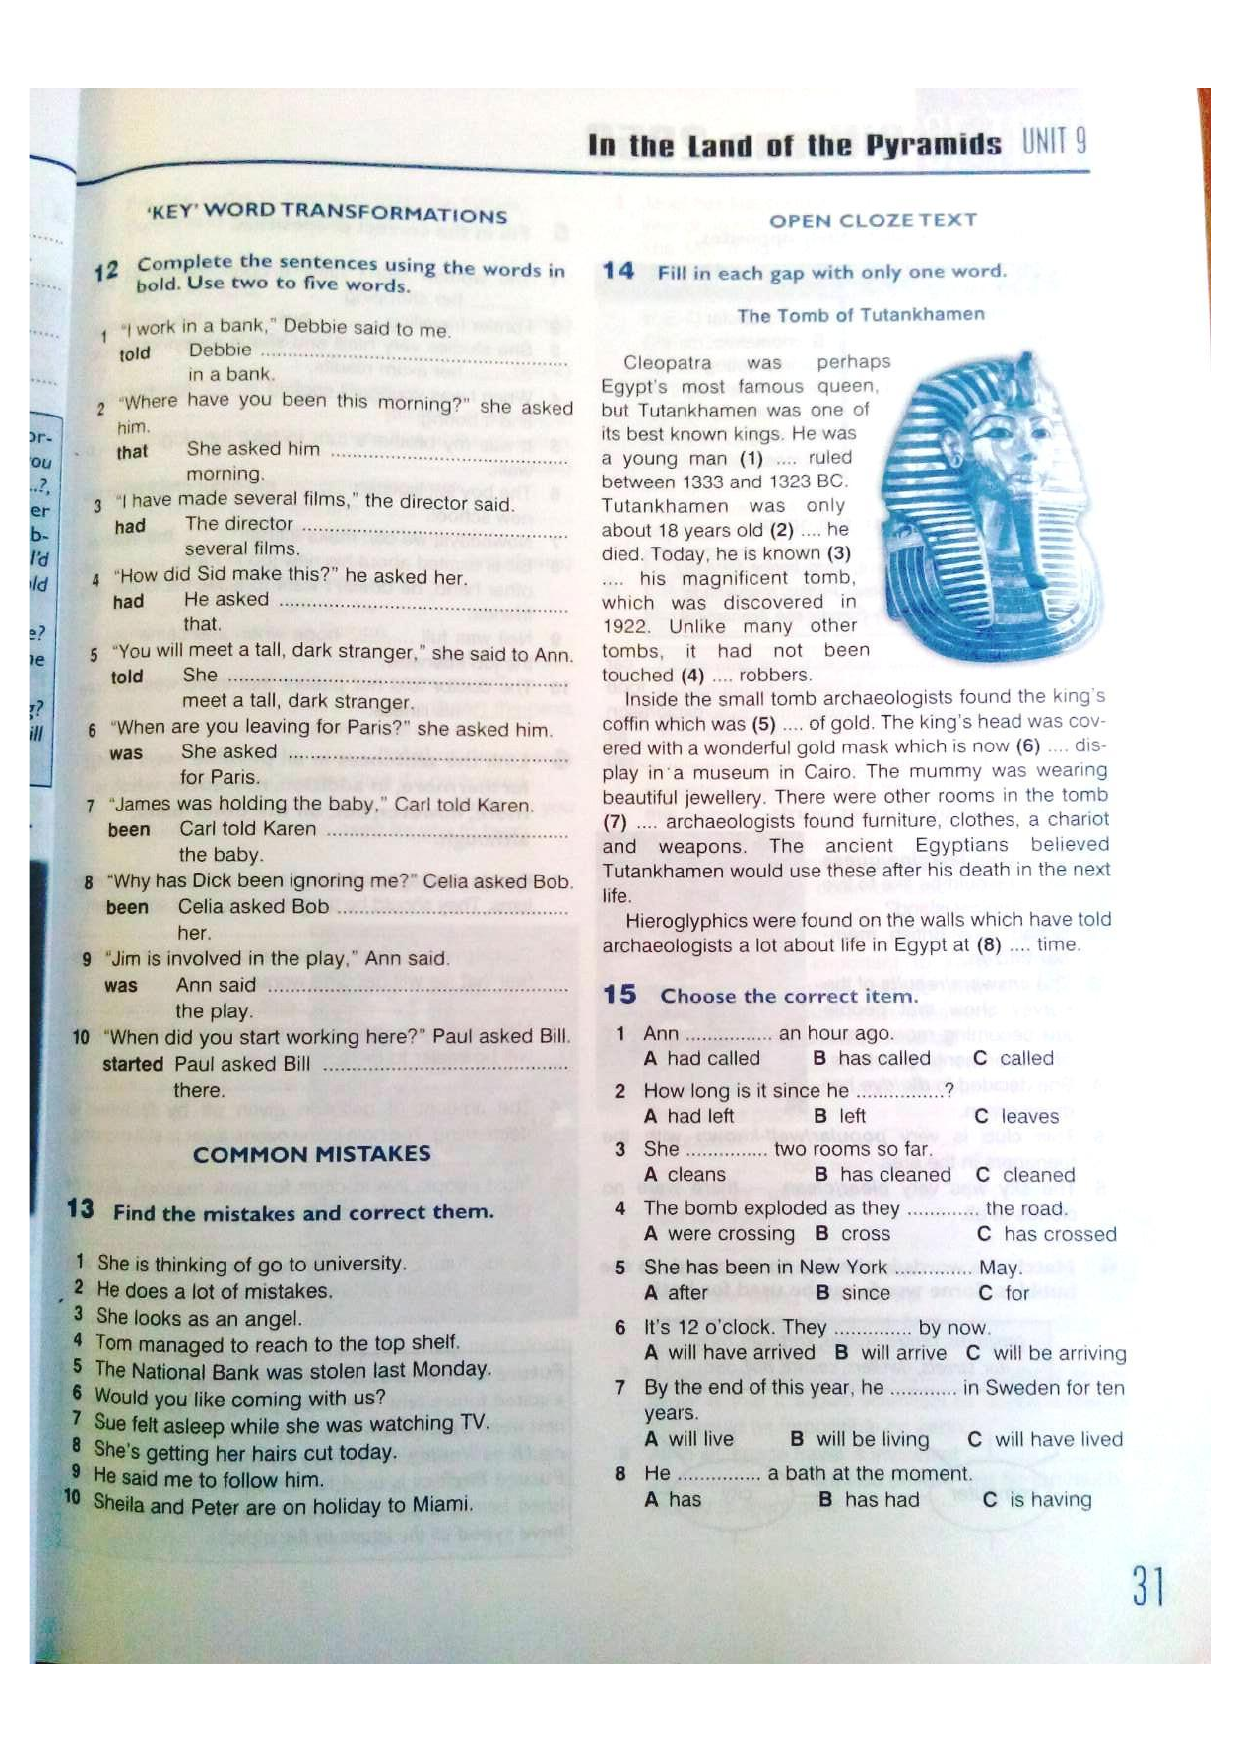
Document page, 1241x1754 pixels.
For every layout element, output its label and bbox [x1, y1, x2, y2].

picture [29, 88, 1211, 1664]
